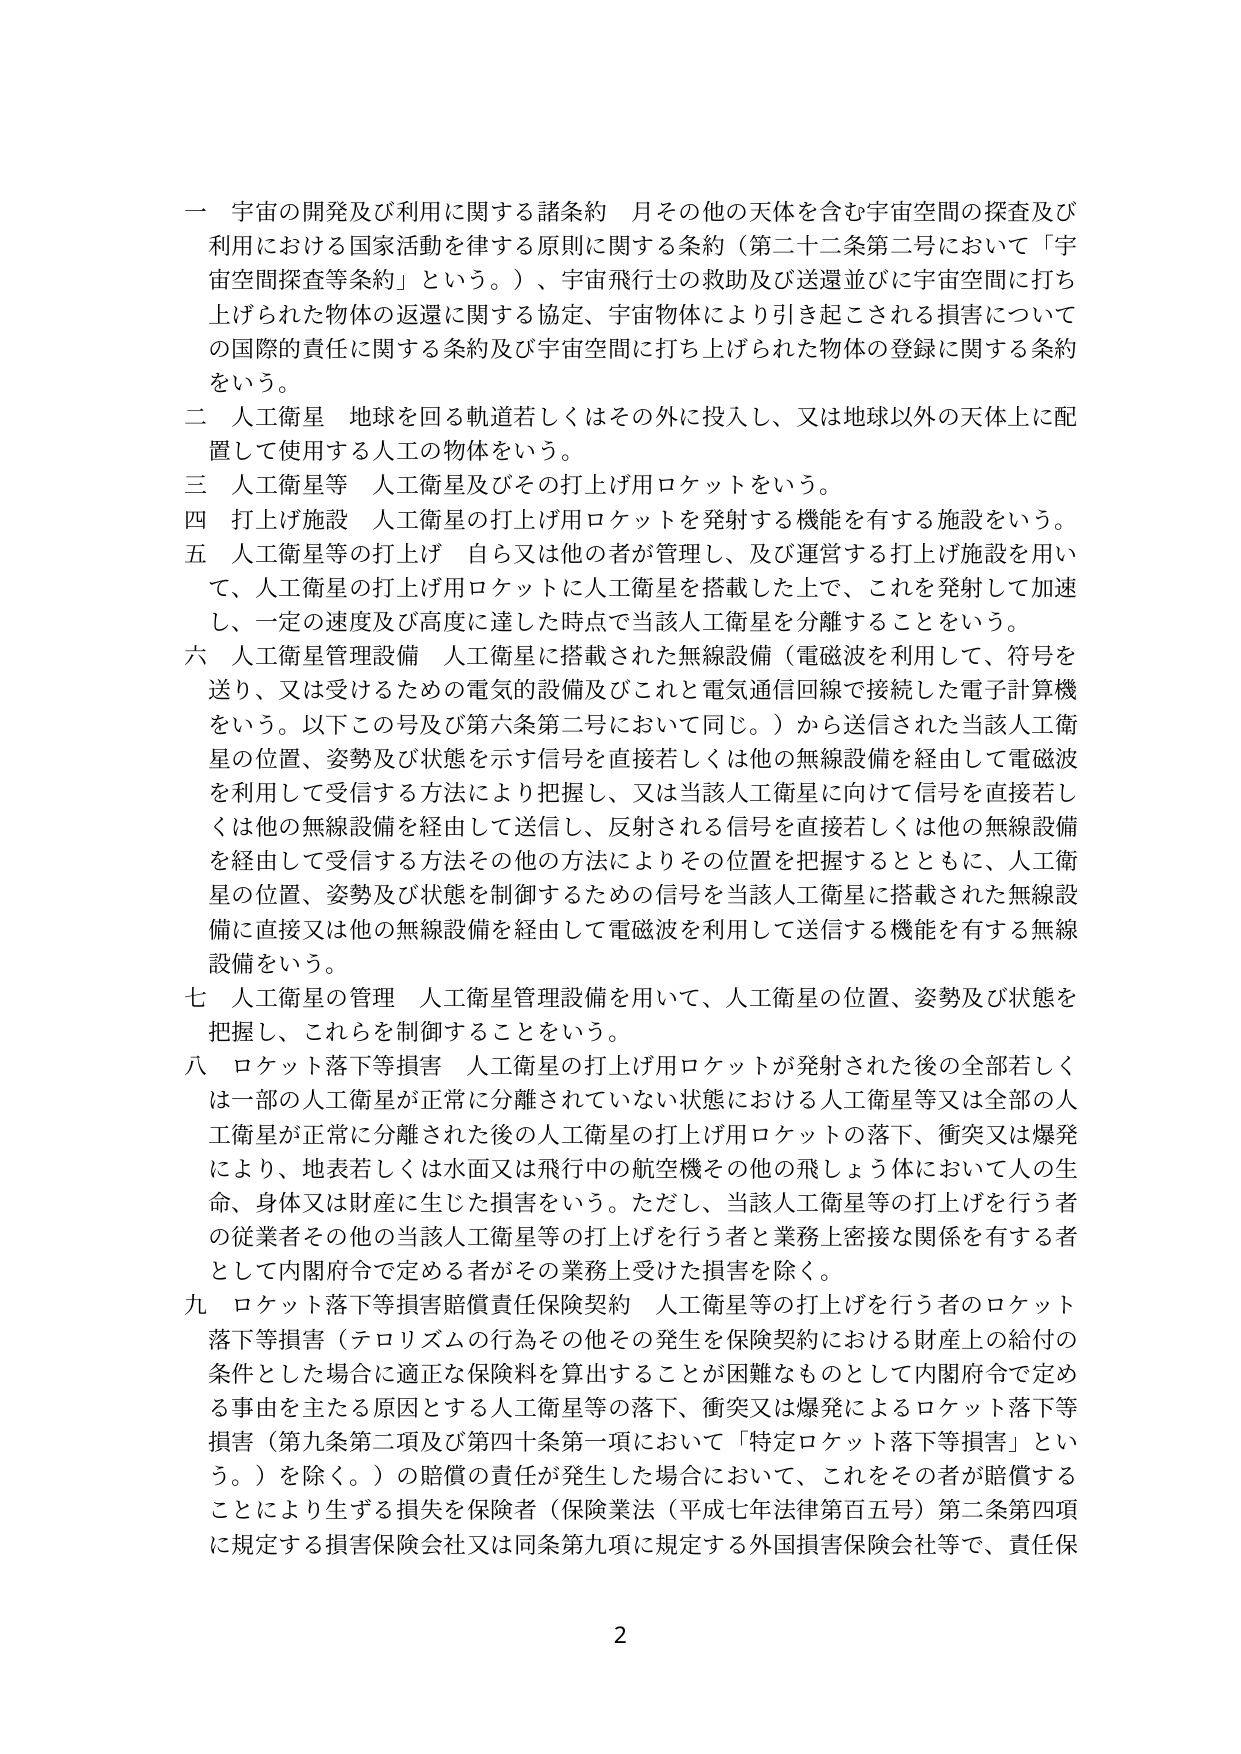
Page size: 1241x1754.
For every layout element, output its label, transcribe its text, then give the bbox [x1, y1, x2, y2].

text 二 人工衛星 地球を回る軌道若しくはその外に投入し、又は地球以外の天体上に配置して使用する人工の物体をいう。 [184, 399, 1079, 467]
text 七 人工衛星の管理 人工衛星管理設備を用いて、人工衛星の位置、姿勢及び状態を把握し、これらを制御することをいう。 [184, 979, 1079, 1048]
text 四 打上げ施設 人工衛星の打上げ用ロケットを発射する機能を有する施設をいう。 [184, 501, 1079, 535]
text 六 人工衛星管理設備 人工衛星に搭載された無線設備（電磁波を利用して、符号を送り、又は受けるための電気的設備及びこれと電気通信回線で接続した電子計算機をいう。以下この号及び第六条第二号において同じ。）から送信された当該人工衛星の位置、姿勢及び状態を示す信号を直接若しくは他の無線設備を経由して電磁波を利用して受信する方法により把握し、又は当該人工衛星に向けて信号を直接若しくは他の無線設備を経由して送信し、反射される信号を直接若しくは他の無線設備を経由して受信する方法その他の方法によりその位置を把握するとともに、人工衛星の位置、姿勢及び状態を制御するための信号を当該人工衛星に搭載された無線設備に直接又は他の無線設備を経由して電磁波を利用して送信する機能を有する無線設備をいう。 [184, 638, 1079, 979]
text 一 宇宙の開発及び利用に関する諸条約 月その他の天体を含む宇宙空間の探査及び利用における国家活動を律する原則に関する条約（第二十二条第二号において「宇宙空間探査等条約」という。）、宇宙飛行士の救助及び送還並びに宇宙空間に打ち上げられた物体の返還に関する協定、宇宙物体により引き起こされる損害についての国際的責任に関する条約及び宇宙空間に打ち上げられた物体の登録に関する条約をいう。 [184, 194, 1079, 399]
text 八 ロケット落下等損害 人工衛星の打上げ用ロケットが発射された後の全部若しくは一部の人工衛星が正常に分離されていない状態における人工衛星等又は全部の人工衛星が正常に分離された後の人工衛星の打上げ用ロケットの落下、衝突又は爆発により、地表若しくは水面又は飛行中の航空機その他の飛しょう体において人の生命、身体又は財産に生じた損害をいう。ただし、当該人工衛星等の打上げを行う者の従業者その他の当該人工衛星等の打上げを行う者と業務上密接な関係を有する者として内閣府令で定める者がその業務上受けた損害を除く。 [184, 1048, 1079, 1287]
text 五 人工衛星等の打上げ 自ら又は他の者が管理し、及び運営する打上げ施設を用いて、人工衛星の打上げ用ロケットに人工衛星を搭載した上で、これを発射して加速し、一定の速度及び高度に達した時点で当該人工衛星を分離することをいう。 [184, 535, 1079, 638]
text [184, 1287, 1079, 1560]
text 三 人工衛星等 人工衛星及びその打上げ用ロケットをいう。 [184, 467, 1079, 501]
